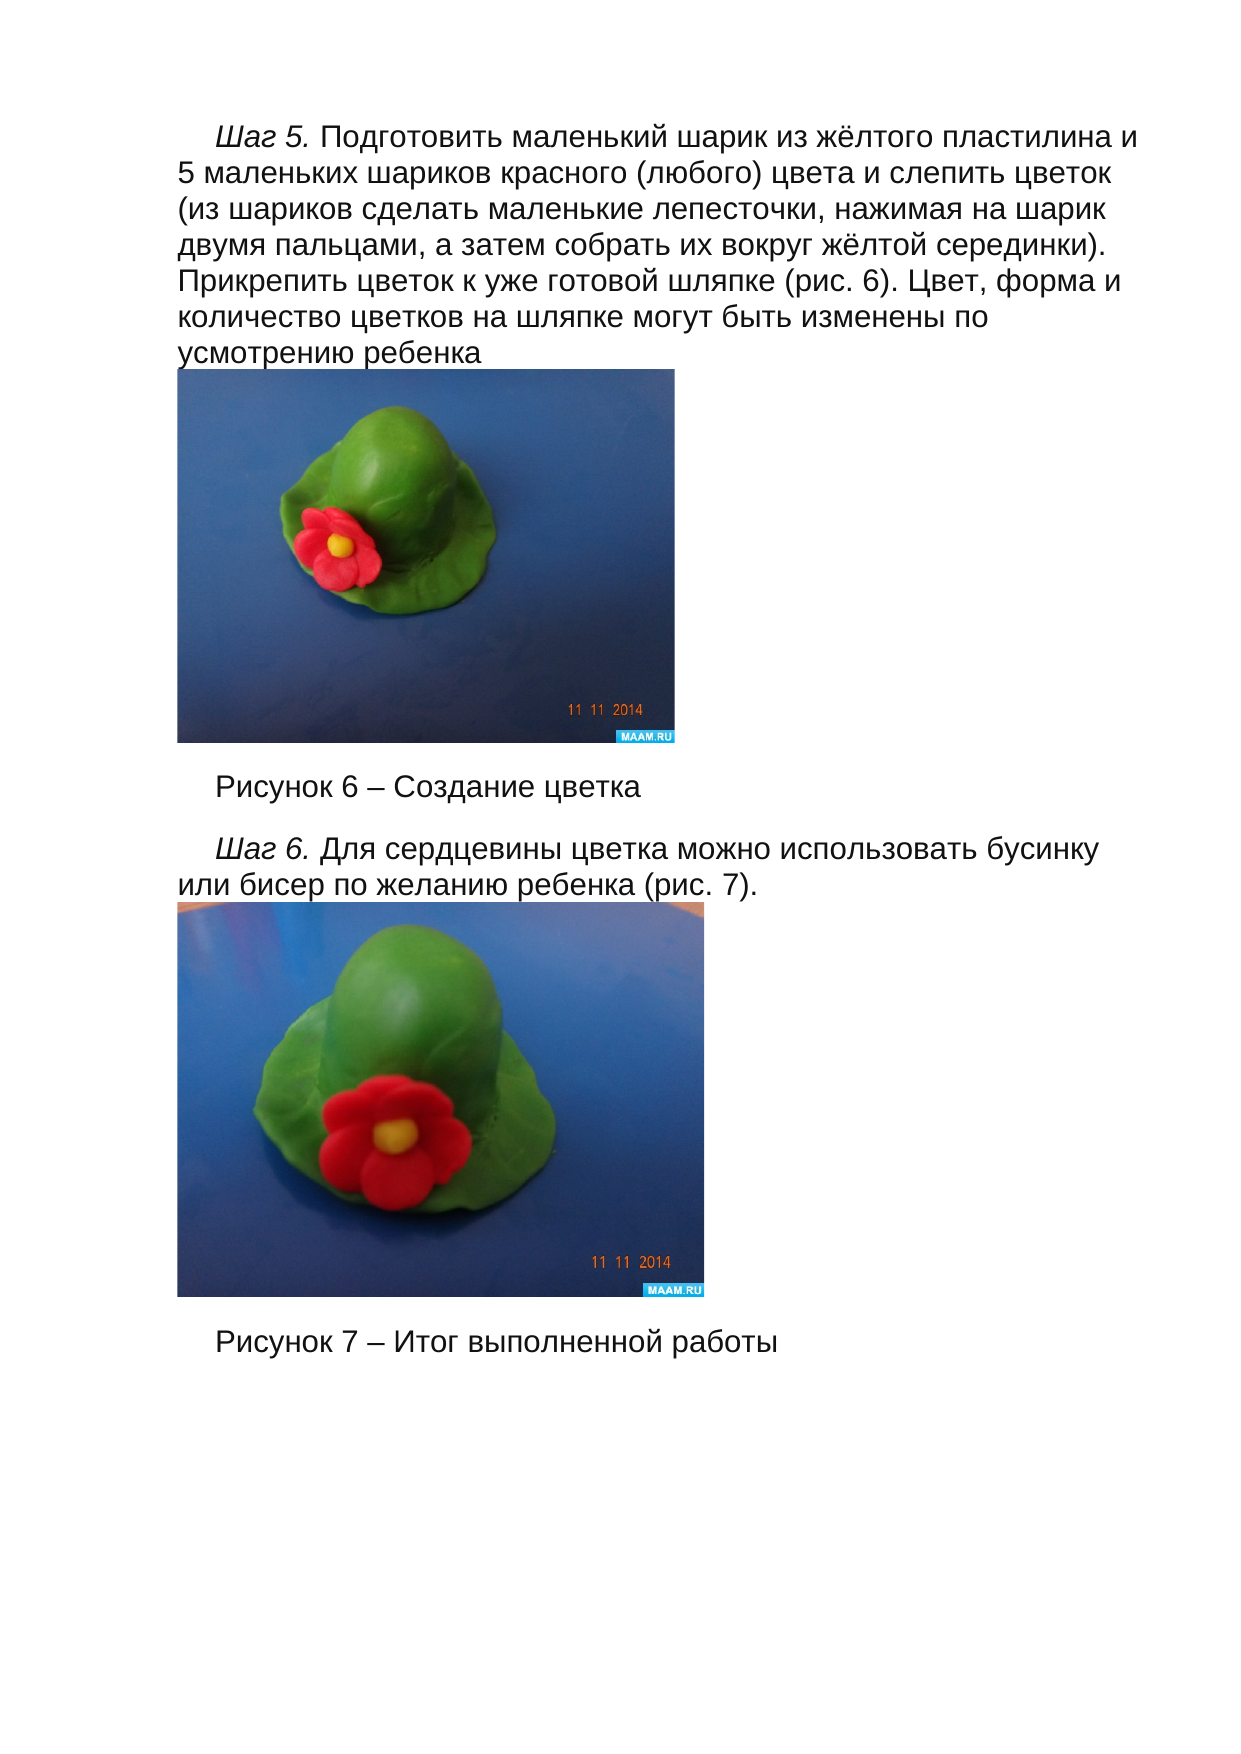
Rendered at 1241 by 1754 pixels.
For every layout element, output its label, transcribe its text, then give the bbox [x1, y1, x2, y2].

picture [177, 902, 705, 1297]
text Шаг 6. Для сердцевины цветка можно использовать бусинку или бисер по желанию ребенка (рис. 7). [177, 830, 1152, 902]
text Рисунок 6 – Создание цветка [177, 768, 1152, 804]
text Рисунок 7 – Итог выполненной работы [177, 1323, 1152, 1359]
text Шаг 5. Подготовить маленький шарик из жёлтого пластилина и 5 маленьких шариков красного (любого) цвета и слепить цветок (из шариков сделать маленькие лепесточки, нажимая на шарик двумя пальцами, а затем собрать их вокруг жёлтой серединки). Прикрепить цветок к уже готовой шляпке (рис. 6). Цвет, форма и количество цветков на шляпке могут быть изменены по усмотрению ребенка [177, 118, 1152, 370]
picture [177, 369, 675, 743]
